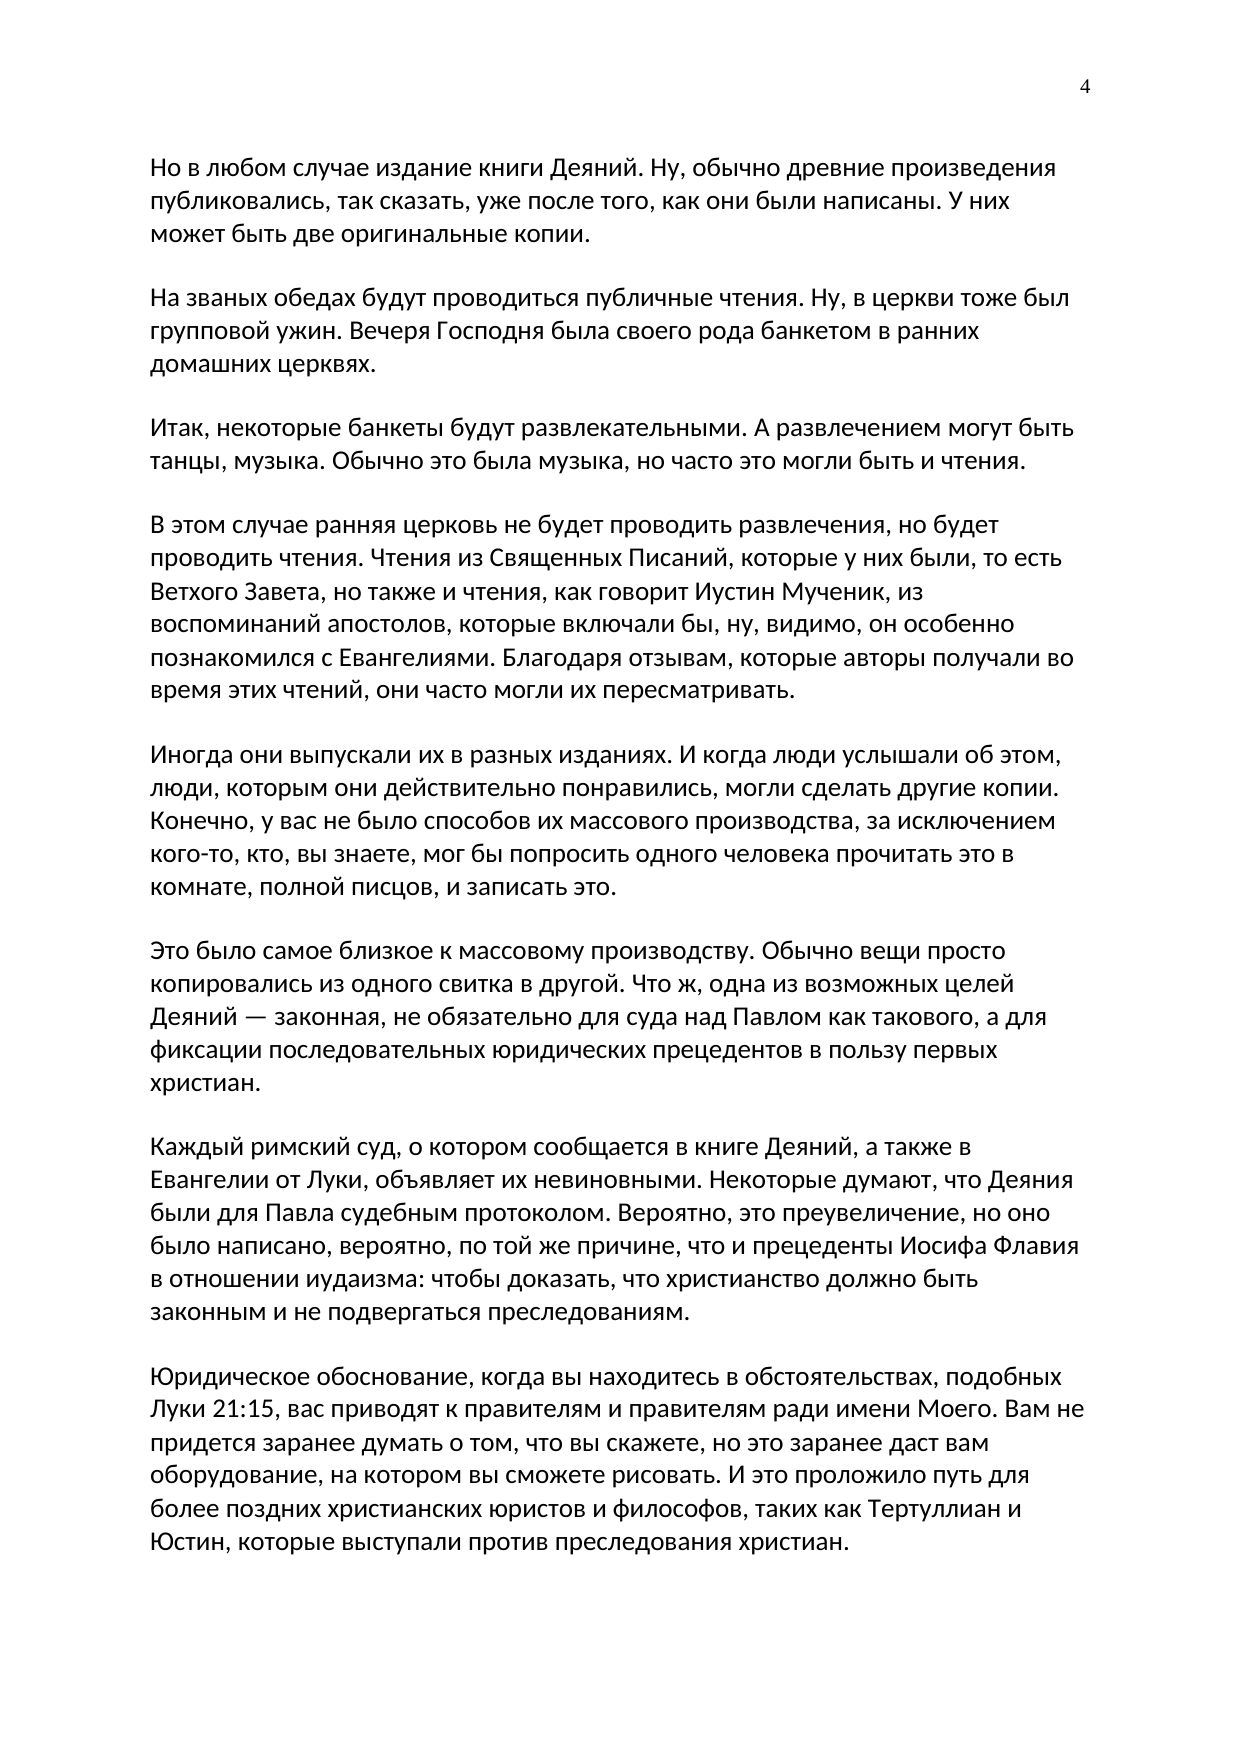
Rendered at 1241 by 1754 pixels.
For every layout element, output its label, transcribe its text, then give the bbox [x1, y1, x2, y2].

text В этом случае ранняя церковь не будет проводить развлечения, но будет проводить чтения. Чтения из Священных Писаний, которые у них были, то есть Ветхого Завета, но также и чтения, как говорит Иустин Мученик, из воспоминаний апостолов, которые включали бы, ну, видимо, он особенно познакомился с Евангелиями. Благодаря отзывам, которые авторы получали во время этих чтений, они часто могли их пересматривать. [150, 508, 1090, 706]
text Юридическое обоснование, когда вы находитесь в обстоятельствах, подобных Луки 21:15, вас приводят к правителям и правителям ради имени Моего. Вам не придется заранее думать о том, что вы скажете, но это заранее даст вам оборудование, на котором вы сможете рисовать. И это проложило путь для более поздних христианских юристов и философов, таких как Тертуллиан и Юстин, которые выступали против преследования христиан. [150, 1359, 1090, 1557]
text Итак, некоторые банкеты будут развлекательными. А развлечением могут быть танцы, музыка. Обычно это была музыка, но часто это могли быть и чтения. [150, 410, 1090, 476]
text На званых обедах будут проводиться публичные чтения. Ну, в церкви тоже был групповой ужин. Вечеря Господня была своего рода банкетом в ранних домашних церквях. [150, 280, 1090, 379]
text Каждый римский суд, о котором сообщается в книге Деяний, а также в Евангелии от Луки, объявляет их невиновными. Некоторые думают, что Деяния были для Павла судебным протоколом. Вероятно, это преувеличение, но оно было написано, вероятно, по той же причине, что и прецеденты Иосифа Флавия в отношении иудаизма: чтобы доказать, что христианство должно быть законным и не подвергаться преследованиям. [150, 1129, 1090, 1327]
text Это было самое близкое к массовому производству. Обычно вещи просто копировались из одного свитка в другой. Что ж, одна из возможных целей Деяний — законная, не обязательно для суда над Павлом как такового, а для фиксации последовательных юридических прецедентов в пользу первых христиан. [150, 933, 1090, 1098]
text Но в любом случае издание книги Деяний. Ну, обычно древние произведения публиковались, так сказать, уже после того, как они были написаны. У них может быть две оригинальные копии. [150, 150, 1090, 249]
text Иногда они выпускали их в разных изданиях. И когда люди услышали об этом, люди, которым они действительно понравились, могли сделать другие копии. Конечно, у вас не было способов их массового производства, за исключением кого-то, кто, вы знаете, мог бы попросить одного человека прочитать это в комнате, полной писцов, и записать это. [150, 737, 1090, 902]
